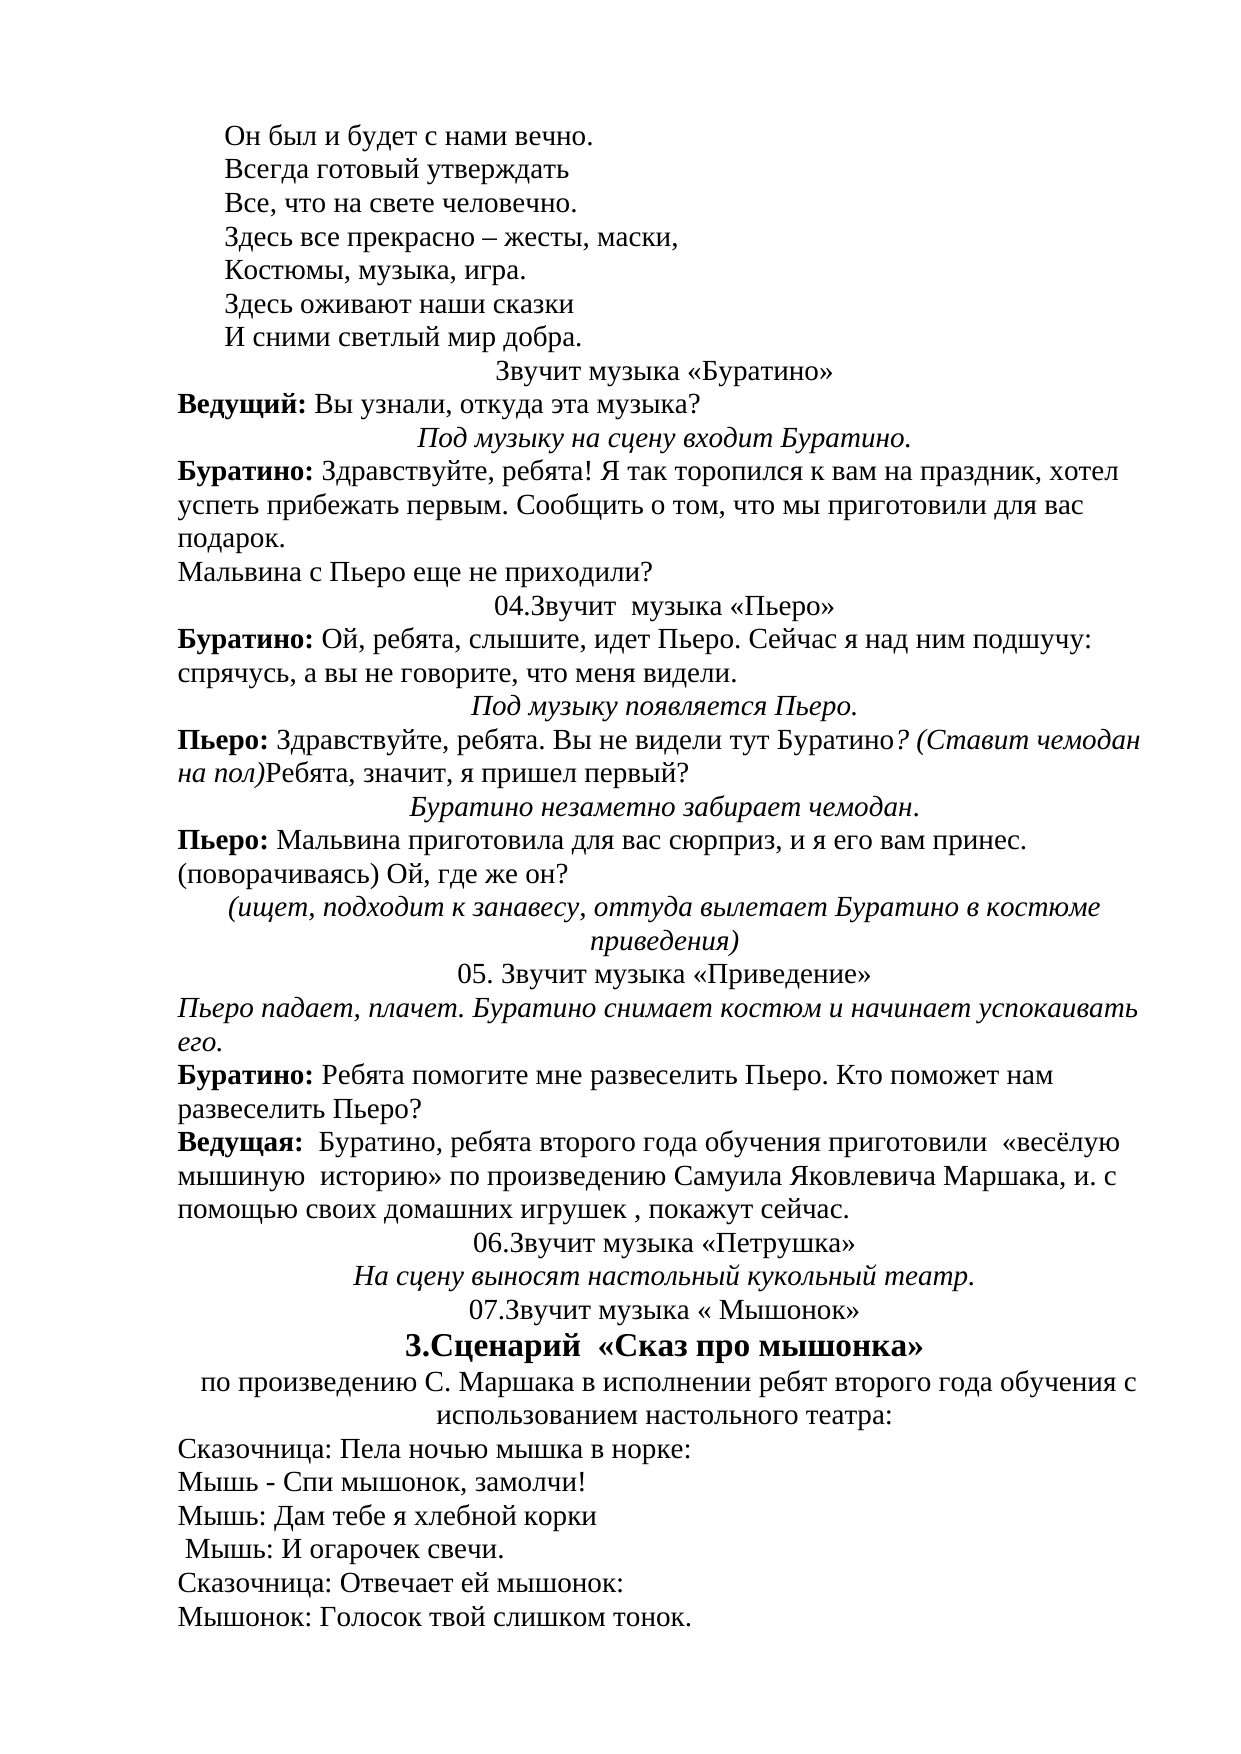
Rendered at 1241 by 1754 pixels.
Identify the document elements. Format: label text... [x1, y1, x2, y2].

text Пьеро падает, плачет. Буратино снимает костюм и начинает успокаивать его. [177, 990, 1152, 1057]
text по произведению С. Маршака в исполнении ребят второго года обучения с использованием настольного театра: [177, 1364, 1152, 1431]
text Здесь оживают наши сказки [224, 286, 1152, 319]
text Мышь - Спи мышонок, замолчи! [177, 1464, 1152, 1498]
text Буратино: Здравствуйте, ребята! Я так торопился к вам на праздник, хотел успеть прибежать первым. Сообщить о том, что мы приготовили для вас подарок. [177, 453, 1152, 554]
text Сказочница: Пела ночью мышка в норке: [177, 1431, 1152, 1464]
text Пьеро: Мальвина приготовила для вас сюрприз, и я его вам принес. (поворачиваясь) Ой, где же он? [177, 822, 1152, 889]
text Мышь: Дам тебе я хлебной корки [177, 1498, 1152, 1532]
text 06.Звучит музыка «Петрушка» [177, 1225, 1152, 1258]
text Здесь все прекрасно – жесты, маски, [224, 219, 1152, 252]
text Мальвина с Пьеро еще не приходили? [177, 554, 1152, 588]
text На сцену выносят настольный кукольный театр. [177, 1258, 1152, 1292]
text (ищет, подходит к занавесу, оттуда вылетает Буратино в костюме приведения) [177, 889, 1152, 957]
text Ведущий: Вы узнали, откуда эта музыка? [177, 386, 1152, 420]
text Под музыку появляется Пьеро. [177, 688, 1152, 722]
text Все, что на свете человечно. [224, 185, 1152, 219]
text Звучит музыка «Буратино» [177, 353, 1152, 386]
text Всегда готовый утверждать [224, 152, 1152, 185]
text Пьеро: Здравствуйте, ребята. Вы не видели тут Буратино? (Ставит чемодан на пол)Ребята, значит, я пришел первый? [177, 722, 1152, 789]
text Буратино: Ребята помогите мне развеселить Пьеро. Кто поможет нам развеселить Пьеро? [177, 1057, 1152, 1124]
text Буратино незаметно забирает чемодан. [177, 789, 1152, 822]
text 3.Сценарий «Сказ про мышонка» [177, 1326, 1152, 1364]
text Костюмы, музыка, игра. [224, 252, 1152, 286]
text Мышь: И огарочек свечи. [177, 1532, 1152, 1565]
text 04.Звучит музыка «Пьеро» [177, 588, 1152, 621]
text 05. Звучит музыка «Приведение» [177, 957, 1152, 990]
text И сними светлый мир добра. [224, 319, 1152, 353]
text Буратино: Ой, ребята, слышите, идет Пьеро. Сейчас я над ним подшучу: спрячусь, а вы не говорите, что меня видели. [177, 621, 1152, 688]
text Под музыку на сцену входит Буратино. [177, 420, 1152, 453]
text Ведущая: Буратино, ребята второго года обучения приготовили «весёлую мышиную историю» по произведению Самуила Яковлевича Маршака, и. с помощью своих домашних игрушек , покажут сейчас. [177, 1124, 1152, 1225]
text Сказочница: Отвечает ей мышонок: [177, 1565, 1152, 1599]
text Он был и будет с нами вечно. [224, 118, 1152, 152]
text 07.Звучит музыка « Мышонок» [177, 1292, 1152, 1326]
text Мышонок: Голосок твой слишком тонок. [177, 1599, 1152, 1632]
